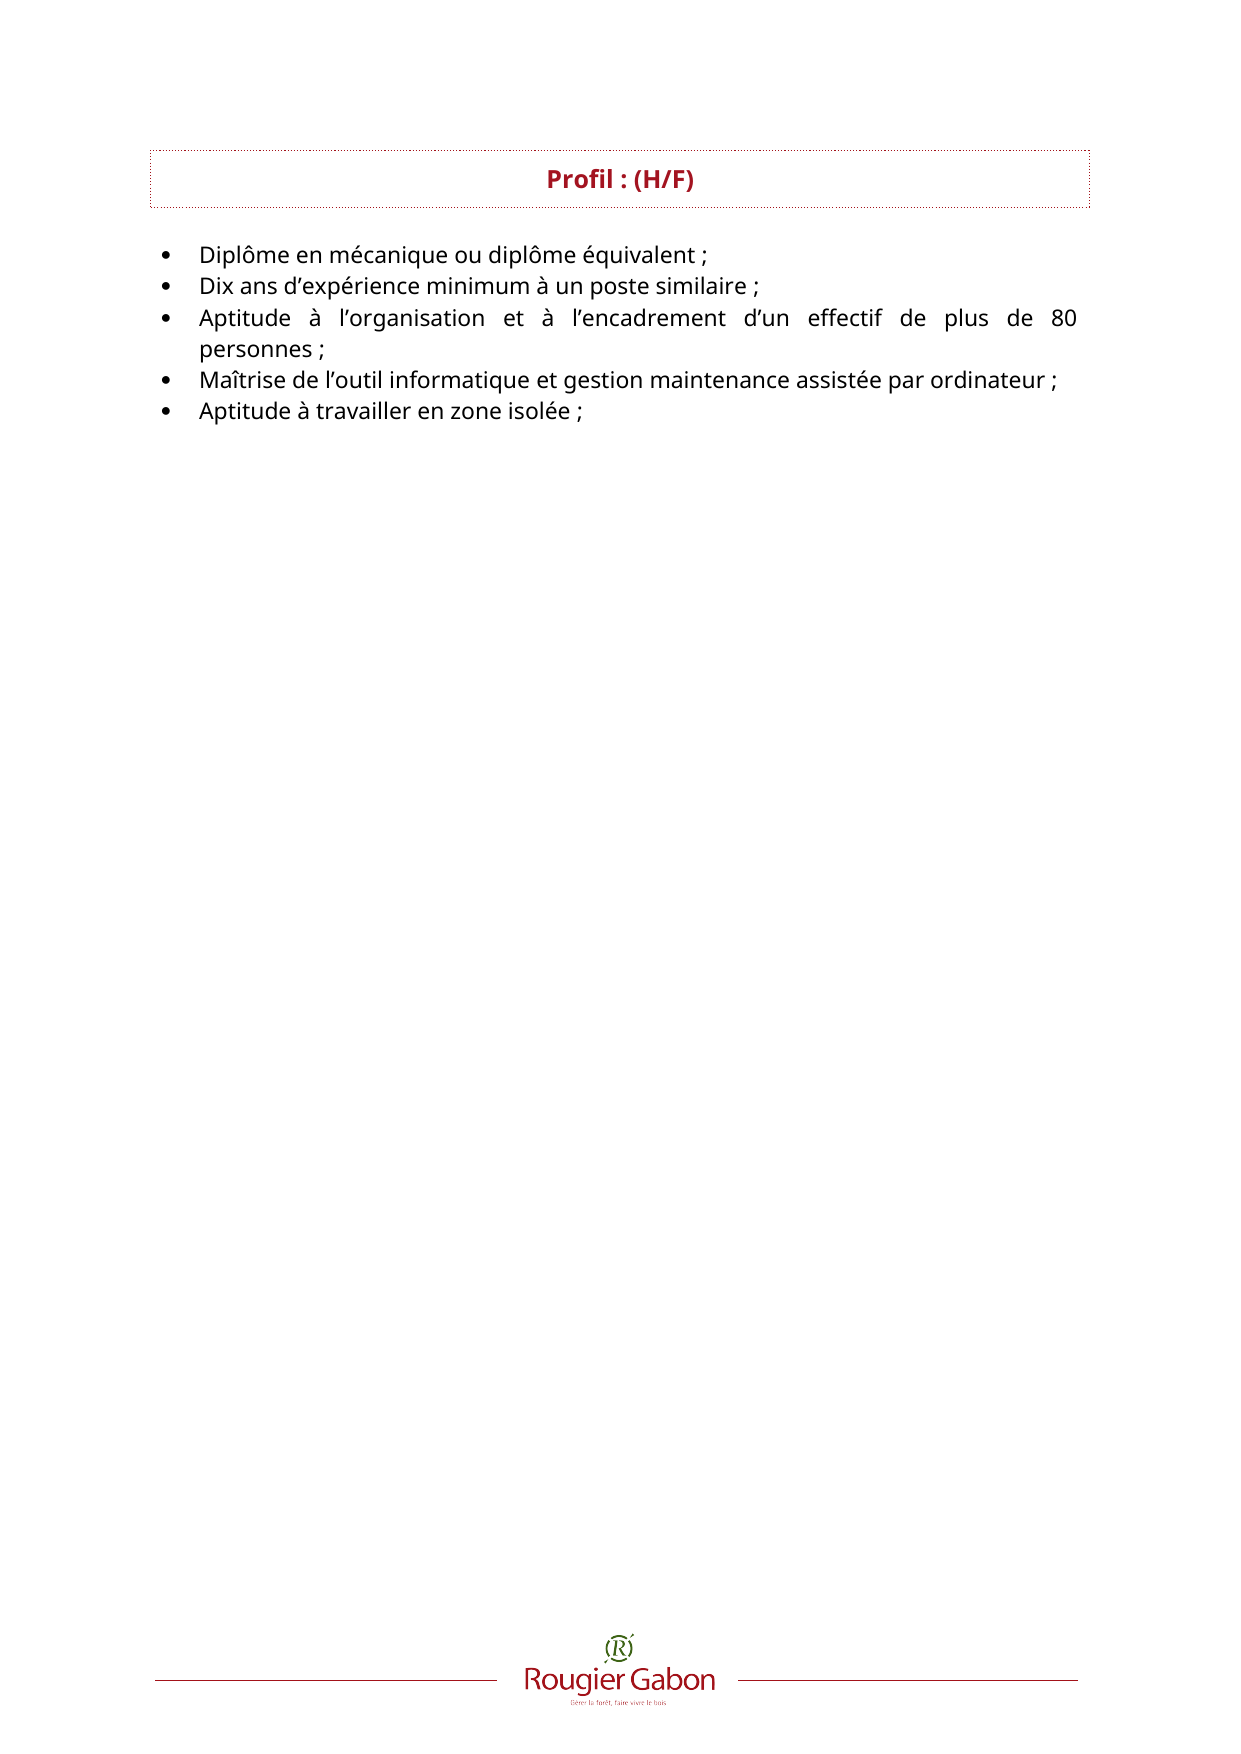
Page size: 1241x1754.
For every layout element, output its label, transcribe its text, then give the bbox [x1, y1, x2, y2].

picture [525, 1633, 715, 1706]
table_cell Diplôme en mécanique ou diplôme équivalent ; Dix ans d’expérience minimum à un poste similaire ; Aptitude à l’organisation et à l’encadrement d’un effectif de plus de 80 personnes ; Maîtrise de l’outil informatique et gestion maintenance assistée par ordinateur ; Aptitude à travailler en zone isolée ; [151, 207, 1090, 426]
table_header Profil : (H/F) [151, 150, 1090, 207]
